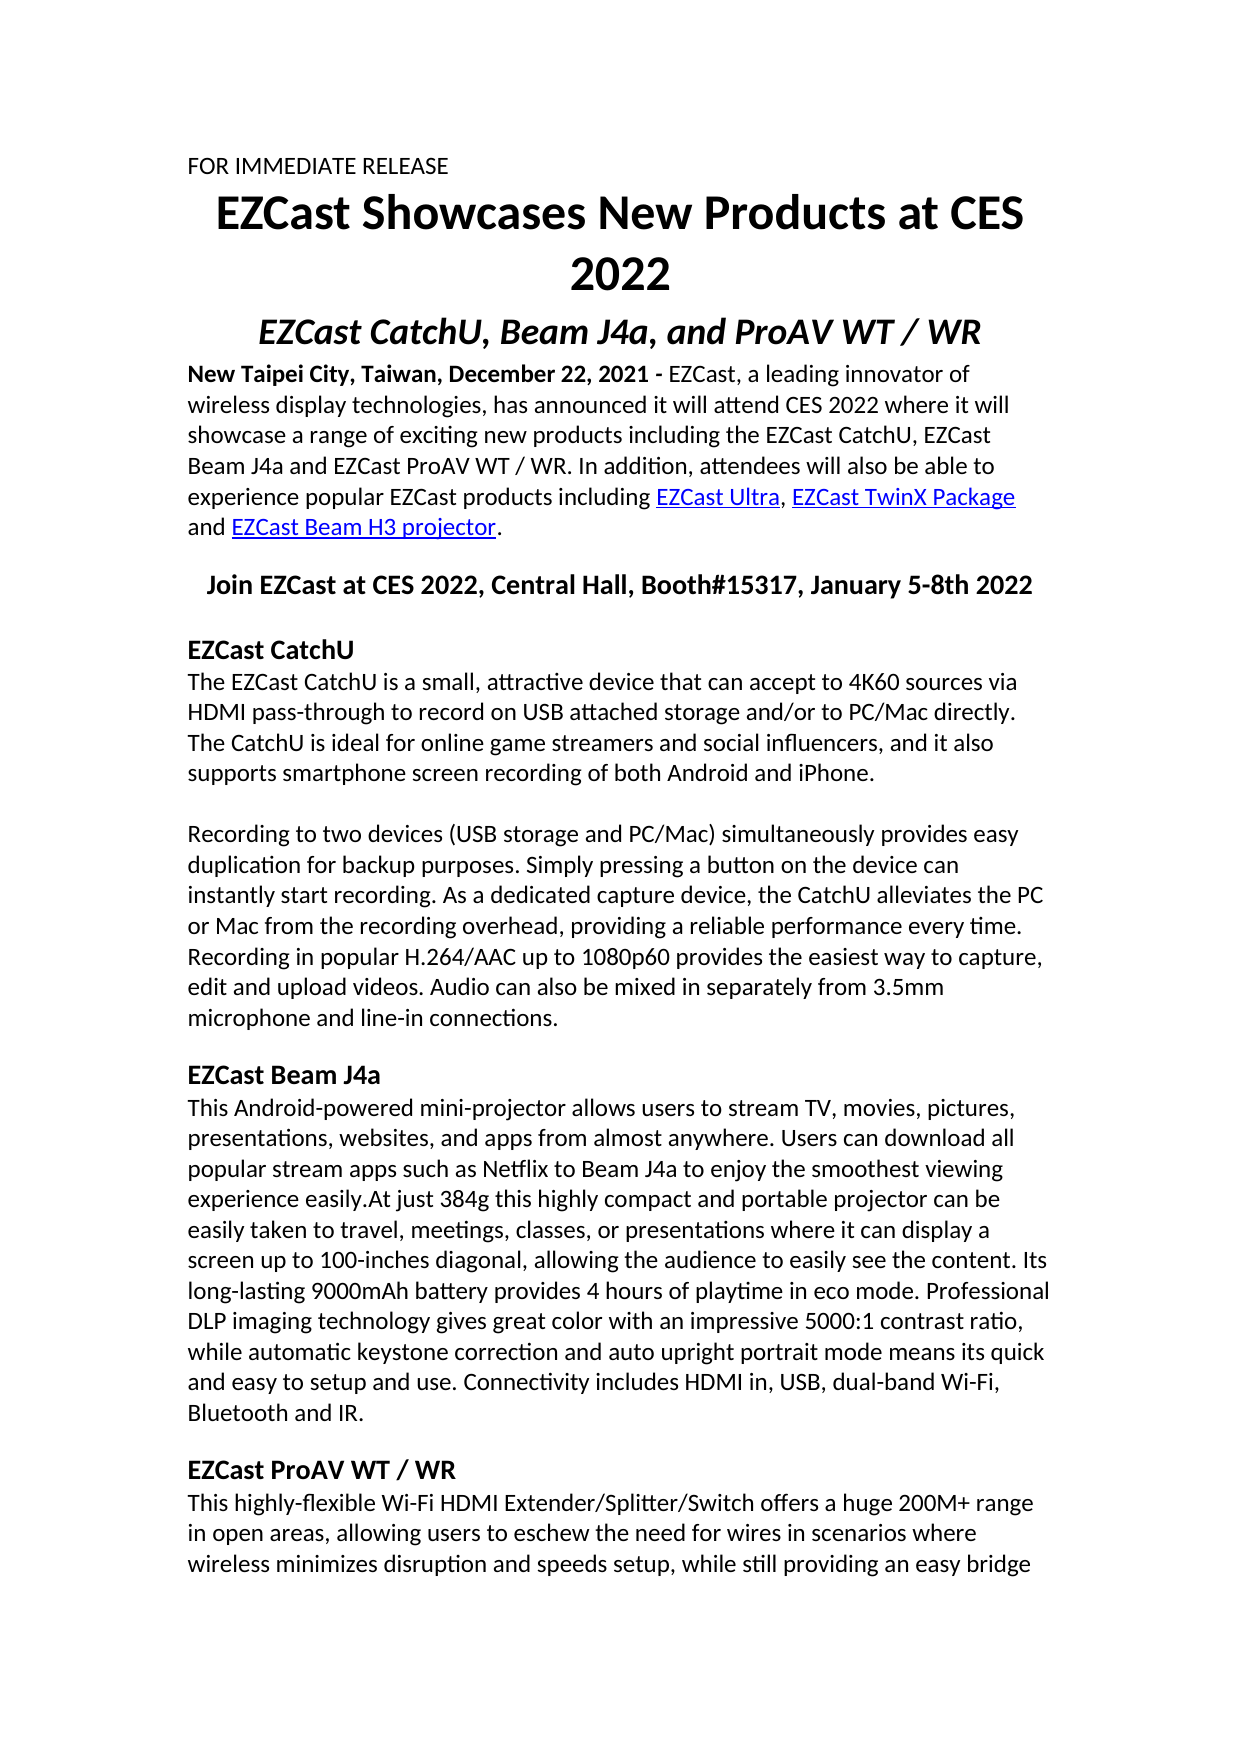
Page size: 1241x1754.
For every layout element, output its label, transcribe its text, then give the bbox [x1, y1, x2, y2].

text New Taipei City, Taiwan, December 22, 2021 - EZCast, a leading innovator of wireless display technologies, has announced it will attend CES 2022 where it will showcase a range of exciting new products including the EZCast CatchU, EZCast Beam J4a and EZCast ProAV WT / WR. In addition, attendees will also be able to experience popular EZCast products including EZCast Ultra, EZCast TwinX Package and EZCast Beam H3 projector. [187, 359, 1053, 542]
subtitle Join EZCast at CES 2022, Central Hall, Booth#15317, January 5-8th 2022 [187, 567, 1053, 601]
subtitle EZCast CatchU, Beam J4a, and ProAV WT / WR [187, 308, 1053, 353]
subtitle EZCast CatchU [187, 632, 1053, 666]
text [187, 1487, 1053, 1578]
subtitle EZCast Beam J4a [187, 1057, 1053, 1092]
subtitle EZCast ProAV WT / WR [187, 1452, 1053, 1487]
text The EZCast CatchU is a small, attractive device that can accept to 4K60 sources via HDMI pass-through to record on USB attached storage and/or to PC/Mac directly. The CatchU is ideal for online game streamers and social influencers, and it also supports smartphone screen recording of both Android and iPhone. Recording to two devices (USB storage and PC/Mac) simultaneously provides easy duplication for backup purposes. Simply pressing a button on the device can instantly start recording. As a dedicated capture device, the CatchU alleviates the PC or Mac from the recording overhead, providing a reliable performance every time. Recording in popular H.264/AAC up to 1080p60 provides the easiest way to capture, edit and upload videos. Audio can also be mixed in separately from 3.5mm microphone and line-in connections. [187, 666, 1053, 1032]
subtitle EZCast Showcases New Products at CES 2022 [187, 181, 1053, 303]
text FOR IMMEDIATE RELEASE [187, 150, 1053, 181]
text This Android-powered mini-projector allows users to stream TV, movies, pictures, presentations, websites, and apps from almost anywhere. Users can download all popular stream apps such as Netflix to Beam J4a to enjoy the smoothest viewing experience easily.At just 384g this highly compact and portable projector can be easily taken to travel, meetings, classes, or presentations where it can display a screen up to 100-inches diagonal, allowing the audience to easily see the content. Its long-lasting 9000mAh battery provides 4 hours of playtime in eco mode. Professional DLP imaging technology gives great color with an impressive 5000:1 contrast ratio, while automatic keystone correction and auto upright portrait mode means its quick and easy to setup and use. Connectivity includes HDMI in, USB, dual-band Wi-Fi, Bluetooth and IR. [187, 1092, 1053, 1427]
